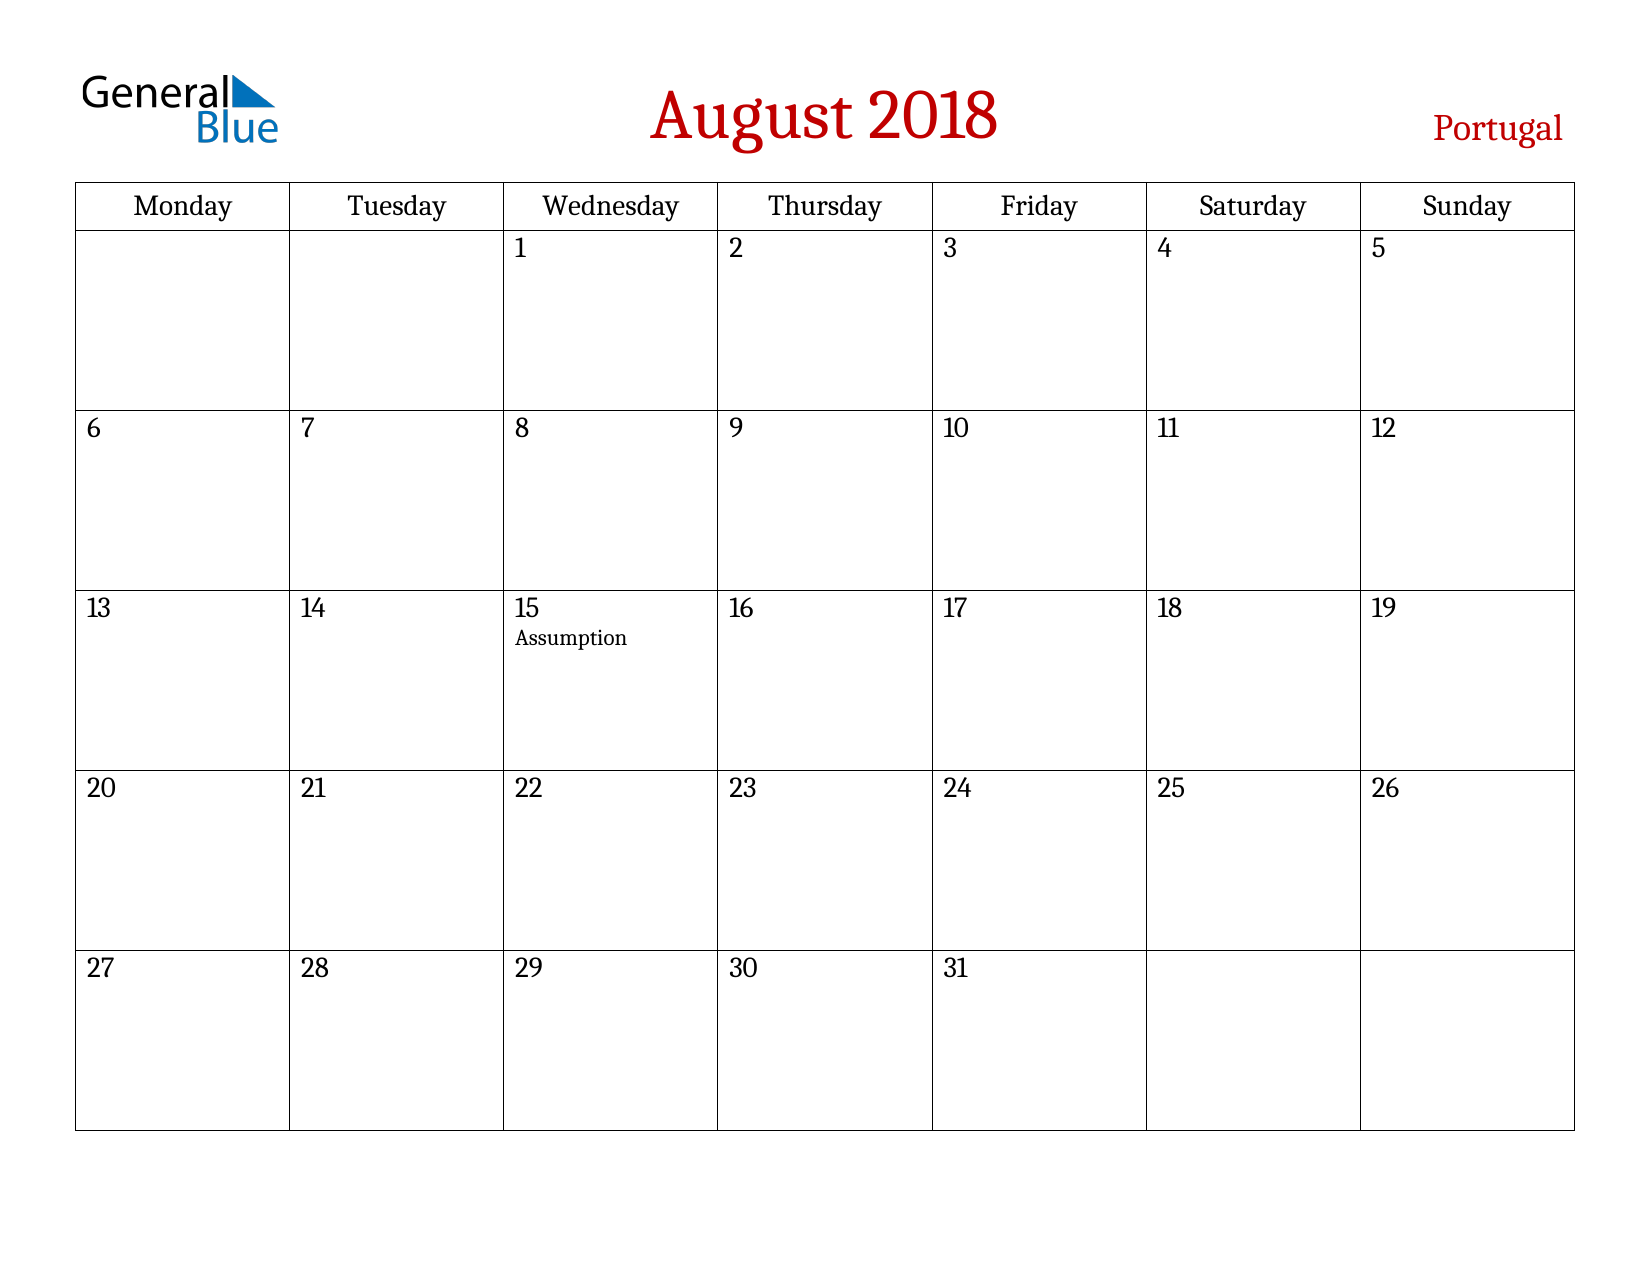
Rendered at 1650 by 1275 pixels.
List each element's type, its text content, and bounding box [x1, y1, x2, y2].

table_cell 30 [718, 951, 932, 985]
table_cell [504, 805, 717, 950]
table_cell [504, 445, 717, 590]
table_cell 11 [1147, 411, 1360, 444]
table_cell 4 [1147, 231, 1360, 264]
table_cell 23 [718, 771, 932, 805]
table_cell Thursday [718, 183, 932, 230]
table_cell 25 [1147, 771, 1360, 805]
table_cell 13 [76, 591, 289, 625]
table_cell [290, 265, 503, 410]
table_cell 7 [290, 411, 503, 444]
table_cell 3 [933, 231, 1146, 264]
table_cell [1361, 265, 1574, 410]
table_cell 8 [504, 411, 717, 444]
table_cell Friday [933, 183, 1146, 230]
table_cell [1147, 985, 1360, 1130]
table_cell 17 [933, 591, 1146, 625]
table_cell Assumption [504, 625, 717, 770]
table_cell [1147, 265, 1360, 410]
table_cell 21 [290, 771, 503, 805]
table_cell [504, 265, 717, 410]
table_cell 15 [504, 591, 717, 625]
table_cell [933, 625, 1146, 770]
table_cell [718, 805, 932, 950]
table_cell Monday [76, 183, 289, 230]
table_cell [718, 445, 932, 590]
table_cell 2 [718, 231, 932, 264]
table_cell Sunday [1361, 183, 1574, 230]
table_cell [718, 625, 932, 770]
table_cell [76, 265, 289, 410]
table_header [76, 75, 503, 182]
table_cell [1361, 625, 1574, 770]
table_cell 14 [290, 591, 503, 625]
table_cell 20 [76, 771, 289, 805]
table_cell 6 [76, 411, 289, 444]
table_cell [718, 265, 932, 410]
table_cell [76, 231, 289, 264]
table_cell 16 [718, 591, 932, 625]
table_cell [1147, 805, 1360, 950]
table_cell Wednesday [504, 183, 717, 230]
table_cell [290, 231, 503, 264]
table_cell 18 [1147, 591, 1360, 625]
picture [82, 75, 278, 143]
table_cell 12 [1361, 411, 1574, 444]
table_cell [290, 445, 503, 590]
table_cell Tuesday [290, 183, 503, 230]
table_cell 10 [933, 411, 1146, 444]
table_cell [1361, 805, 1574, 950]
table_cell 22 [504, 771, 717, 805]
table_cell 1 [504, 231, 717, 264]
table_cell 31 [933, 951, 1146, 985]
table_cell [76, 805, 289, 950]
table_cell [1147, 951, 1360, 985]
table_cell [933, 265, 1146, 410]
table_cell [76, 445, 289, 590]
table_cell 28 [290, 951, 503, 985]
table_cell [1147, 445, 1360, 590]
table_cell [290, 985, 503, 1130]
table_cell 9 [718, 411, 932, 444]
table_cell [1361, 951, 1574, 985]
table_cell [933, 445, 1146, 590]
table_header August 2018 [504, 75, 1146, 182]
table_cell [1361, 985, 1574, 1130]
table_cell 29 [504, 951, 717, 985]
table_cell [933, 985, 1146, 1130]
table_cell 5 [1361, 231, 1574, 264]
table_cell [76, 985, 289, 1130]
table_cell 27 [76, 951, 289, 985]
table_cell [290, 805, 503, 950]
table_cell 26 [1361, 771, 1574, 805]
table_cell [1147, 625, 1360, 770]
table_cell [718, 985, 932, 1130]
table_header Portugal [1146, 75, 1574, 182]
table_cell [504, 985, 717, 1130]
table_cell Saturday [1147, 183, 1360, 230]
table_cell [933, 805, 1146, 950]
table_cell [290, 625, 503, 770]
table_cell [1361, 445, 1574, 590]
table_cell [76, 625, 289, 770]
table_cell 19 [1361, 591, 1574, 625]
table_cell 24 [933, 771, 1146, 805]
